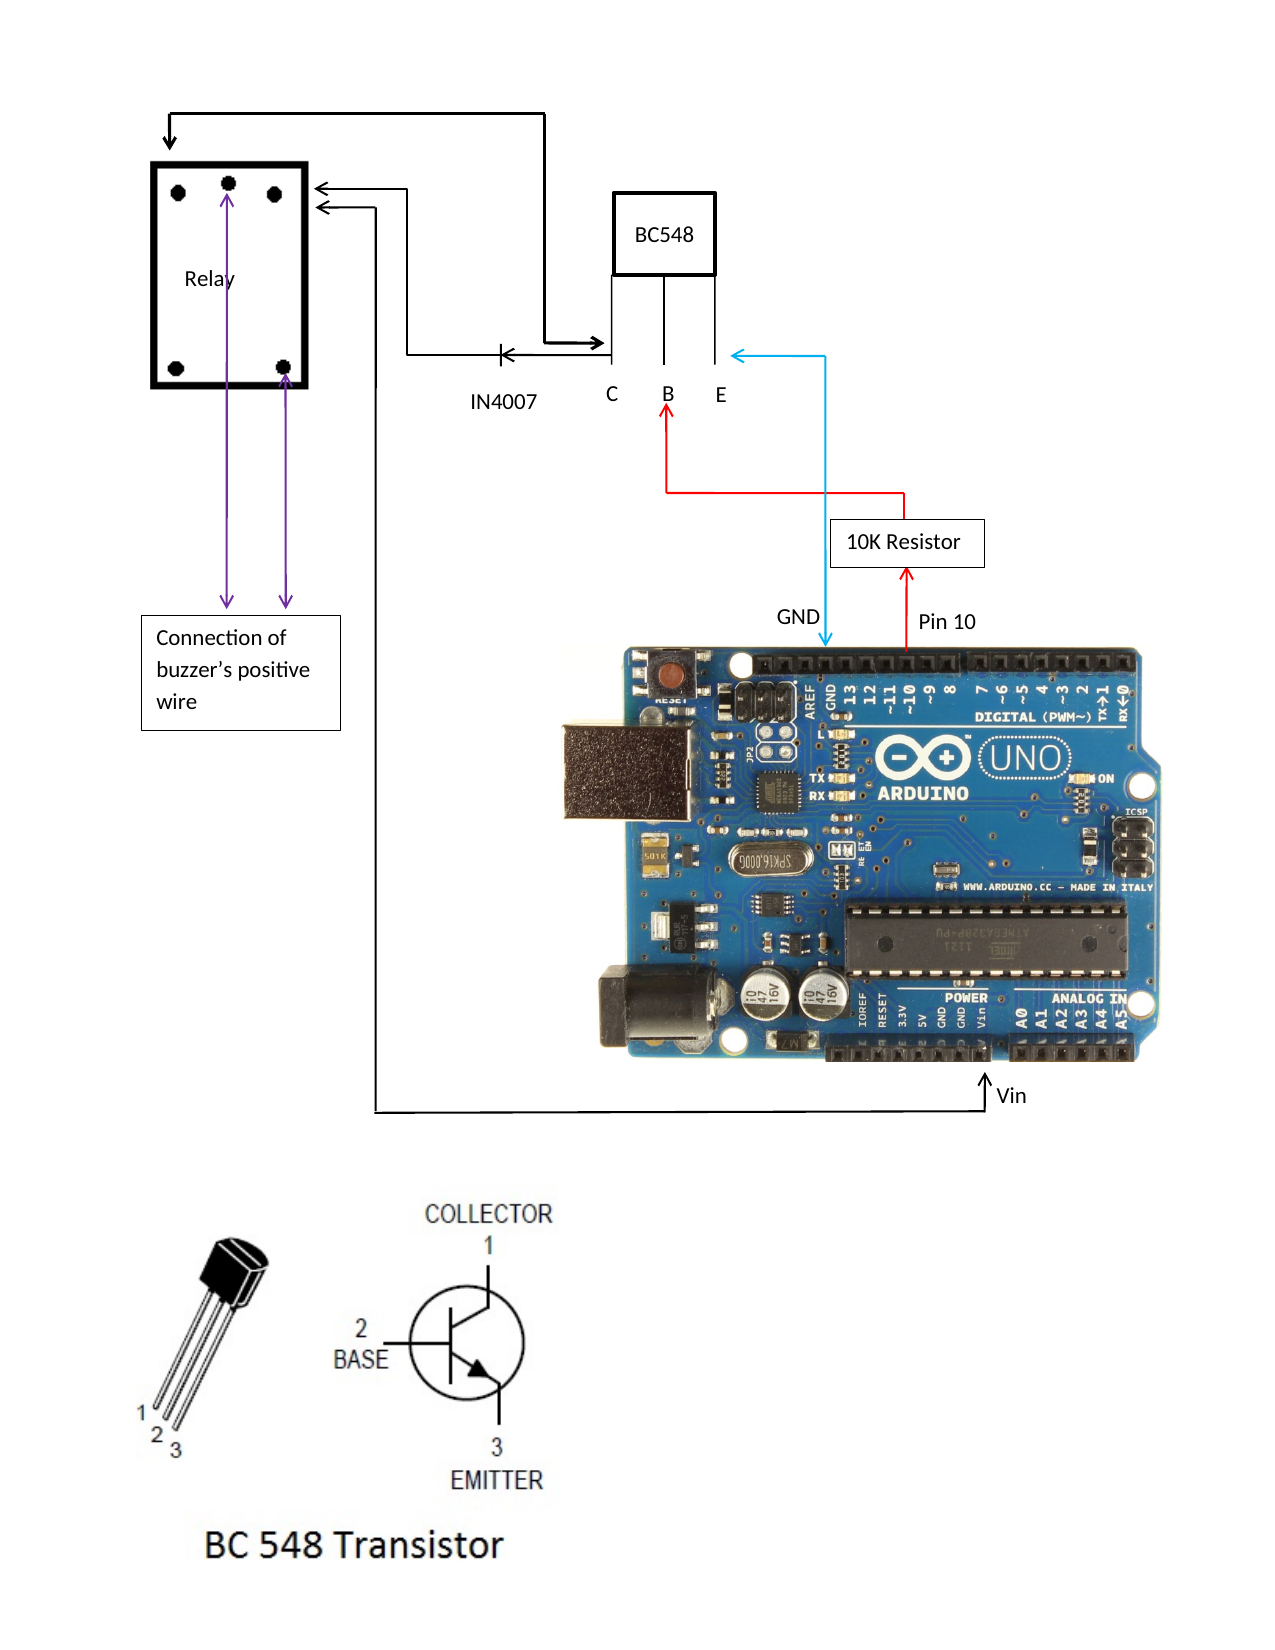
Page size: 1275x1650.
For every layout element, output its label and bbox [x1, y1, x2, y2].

picture [133, 1184, 570, 1571]
picture [150, 150, 315, 404]
picture [556, 644, 1163, 1060]
